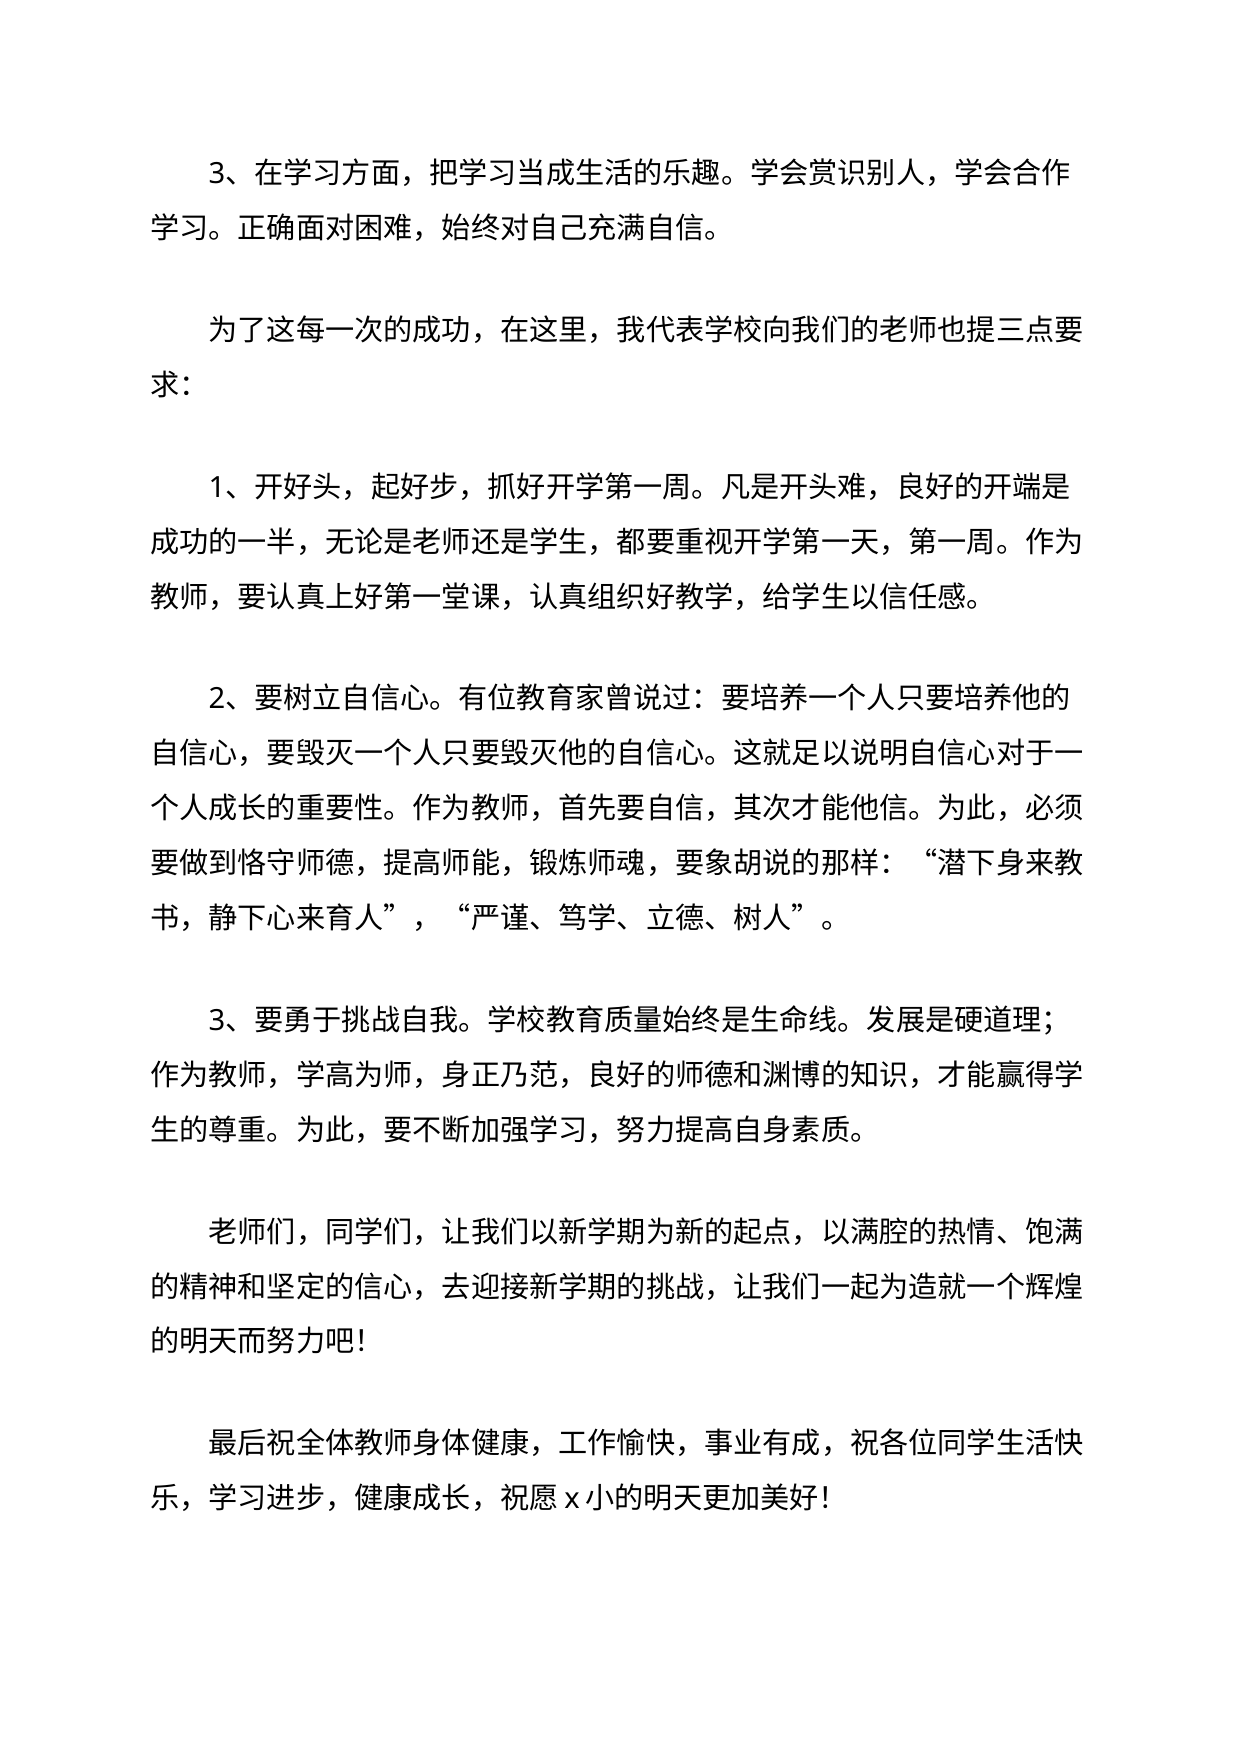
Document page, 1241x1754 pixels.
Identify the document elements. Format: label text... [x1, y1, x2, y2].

text 2、要树立自信心。有位教育家曾说过：要培养一个人只要培养他的自信心，要毁灭一个人只要毁灭他的自信心。这就足以说明自信心对于一个人成长的重要性。作为教师，首先要自信，其次才能他信。为此，必须要做到恪守师德，提高师能，锻炼师魂，要象胡说的那样：“潜下身来教书，静下心来育人”，“严谨、笃学、立德、树人”。 [150, 675, 1090, 937]
text 最后祝全体教师身体健康，工作愉快，事业有成，祝各位同学生活快乐，学习进步，健康成长，祝愿x小的明天更加美好！ [150, 1420, 1090, 1517]
text 老师们，同学们，让我们以新学期为新的起点，以满腔的热情、饱满的精神和坚定的信心，去迎接新学期的挑战，让我们一起为造就一个辉煌的明天而努力吧！ [150, 1208, 1090, 1360]
text 3、在学习方面，把学习当成生活的乐趣。学会赏识别人，学会合作学习。正确面对困难，始终对自己充满自信。 [150, 150, 1090, 247]
text 3、要勇于挑战自我。学校教育质量始终是生命线。发展是硬道理；作为教师，学高为师，身正乃范，良好的师德和渊博的知识，才能赢得学生的尊重。为此，要不断加强学习，努力提高自身素质。 [150, 997, 1090, 1149]
text 为了这每一次的成功，在这里，我代表学校向我们的老师也提三点要求： [150, 307, 1090, 404]
text 1、开好头，起好步，抓好开学第一周。凡是开头难，良好的开端是成功的一半，无论是老师还是学生，都要重视开学第一天，第一周。作为教师，要认真上好第一堂课，认真组织好教学，给学生以信任感。 [150, 463, 1090, 616]
